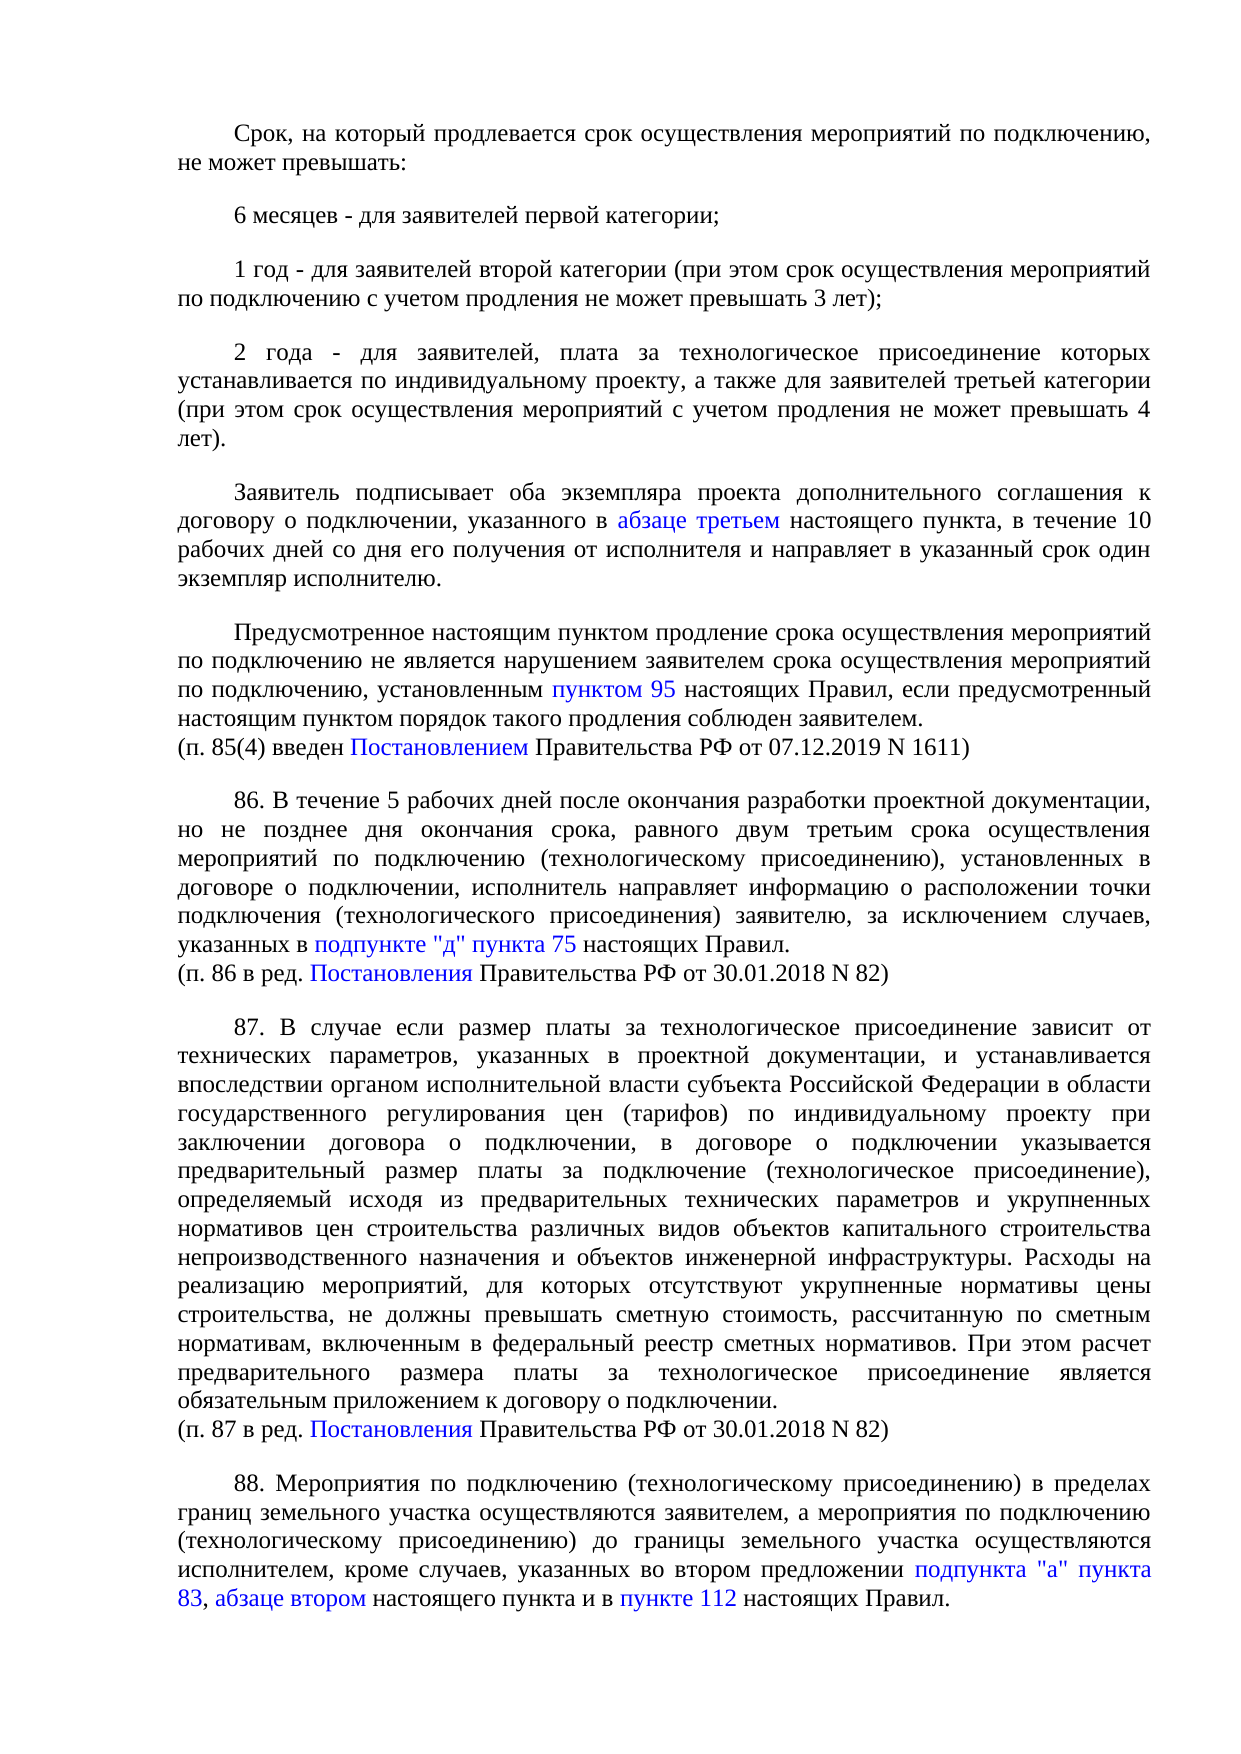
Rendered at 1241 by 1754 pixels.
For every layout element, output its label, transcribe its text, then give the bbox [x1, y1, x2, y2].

text (п. 86 в ред. Постановления Правительства РФ от 30.01.2018 N 82) [177, 958, 1152, 987]
text (п. 85(4) введен Постановлением Правительства РФ от 07.12.2019 N 1611) [177, 732, 1152, 761]
text Срок, на который продлевается срок осуществления мероприятий по подключению, не может превышать: [177, 118, 1152, 176]
text 87. В случае если размер платы за технологическое присоединение зависит от технических параметров, указанных в проектной документации, и устанавливается впоследствии органом исполнительной власти субъекта Российской Федерации в области государственного регулирования цен (тарифов) по индивидуальному проекту при заключении договора о подключении, в договоре о подключении указывается предварительный размер платы за подключение (технологическое присоединение), определяемый исходя из предварительных технических параметров и укрупненных нормативов цен строительства различных видов объектов капитального строительства непроизводственного назначения и объектов инженерной инфраструктуры. Расходы на реализацию мероприятий, для которых отсутствуют укрупненные нормативы цены строительства, не должны превышать сметную стоимость, рассчитанную по сметным нормативам, включенным в федеральный реестр сметных нормативов. При этом расчет предварительного размера платы за технологическое присоединение является обязательным приложением к договору о подключении. [177, 1012, 1152, 1414]
text Предусмотренное настоящим пунктом продление срока осуществления мероприятий по подключению не является нарушением заявителем срока осуществления мероприятий по подключению, установленным пунктом 95 настоящих Правил, если предусмотренный настоящим пунктом порядок такого продления соблюден заявителем. [177, 617, 1152, 732]
text Заявитель подписывает оба экземпляра проекта дополнительного соглашения к договору о подключении, указанного в абзаце третьем настоящего пункта, в течение 10 рабочих дней со дня его получения от исполнителя и направляет в указанный срок один экземпляр исполнителю. [177, 477, 1152, 592]
text 88. Мероприятия по подключению (технологическому присоединению) в пределах границ земельного участка осуществляются заявителем, а мероприятия по подключению (технологическому присоединению) до границы земельного участка осуществляются исполнителем, кроме случаев, указанных во втором предложении подпункта "а" пункта 83, абзаце втором настоящего пункта и в пункте 112 настоящих Правил. [177, 1468, 1152, 1612]
text 1 год - для заявителей второй категории (при этом срок осуществления мероприятий по подключению с учетом продления не может превышать 3 лет); [177, 254, 1152, 312]
text 86. В течение 5 рабочих дней после окончания разработки проектной документации, но не позднее дня окончания срока, равного двум третьим срока осуществления мероприятий по подключению (технологическому присоединению), установленных в договоре о подключении, исполнитель направляет информацию о расположении точки подключения (технологического присоединения) заявителю, за исключением случаев, указанных в подпункте "д" пункта 75 настоящих Правил. [177, 786, 1152, 958]
text (п. 87 в ред. Постановления Правительства РФ от 30.01.2018 N 82) [177, 1414, 1152, 1443]
text 6 месяцев - для заявителей первой категории; [177, 201, 1152, 229]
text 2 года - для заявителей, плата за технологическое присоединение которых устанавливается по индивидуальному проекту, а также для заявителей третьей категории (при этом срок осуществления мероприятий с учетом продления не может превышать 4 лет). [177, 337, 1152, 452]
